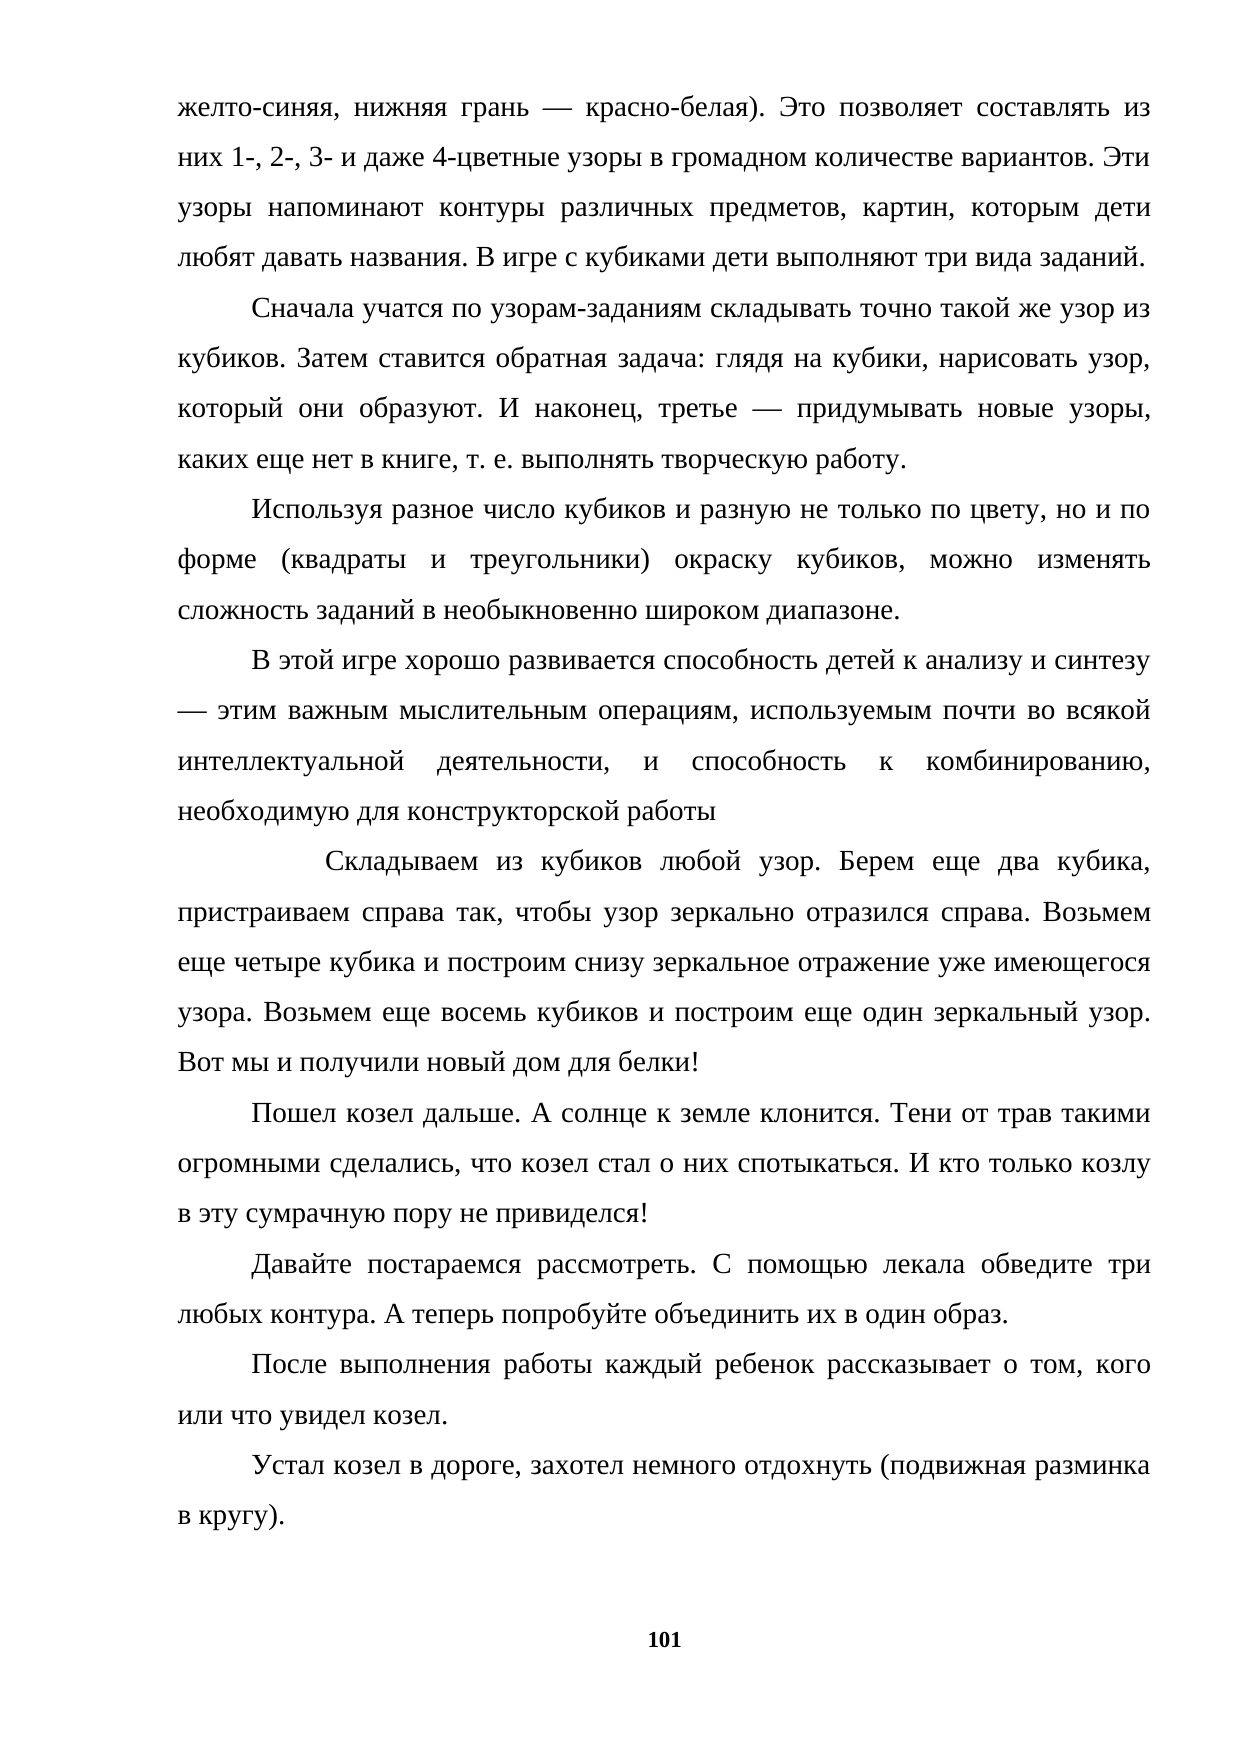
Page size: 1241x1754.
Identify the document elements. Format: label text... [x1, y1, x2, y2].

text Сначала учатся по узорам-заданиям складывать точно такой же узор из кубиков. Затем ставится обратная задача: глядя на кубики, нарисовать узор, который они образуют. И наконец, третье — придумывать новые узоры, каких еще нет в книге, т. е. выполнять творческую работу. [177, 290, 1152, 474]
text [177, 89, 1152, 273]
text Устал козел в дороге, захотел немного отдохнуть (подвижная разминка в кругу). [177, 1447, 1152, 1531]
text Используя разное число кубиков и разную не только по цвету, но и по форме (квадраты и треугольники) окраску кубиков, можно изменять сложность заданий в необыкновенно широком диапазоне. [177, 491, 1152, 625]
text Давайте постараемся рассмотреть. С помощью лекала обведите три любых контура. А теперь попробуйте объединить их в один образ. [177, 1246, 1152, 1330]
text Складываем из кубиков любой узор. Берем еще два кубика, пристраиваем справа так, чтобы узор зеркально отразился справа. Возьмем еще четыре кубика и построим снизу зеркальное отражение уже имеющегося узора. Возьмем еще восемь кубиков и построим еще один зеркальный узор. Вот мы и получили новый дом для белки! [177, 843, 1152, 1078]
text Пошел козел дальше. А солнце к земле клонится. Тени от трав такими огромными сделались, что козел стал о них спотыкаться. И кто только козлу в эту сумрачную пору не привиделся! [177, 1095, 1152, 1229]
text После выполнения работы каждый ребенок рассказывает о том, кого или что увидел козел. [177, 1346, 1152, 1430]
text В этой игре хорошо развивается способность детей к анализу и синтезу — этим важным мыслительным операциям, используемым почти во всякой интеллектуальной деятельности, и способность к комбинированию, необходимую для конструкторской работы [177, 642, 1152, 827]
